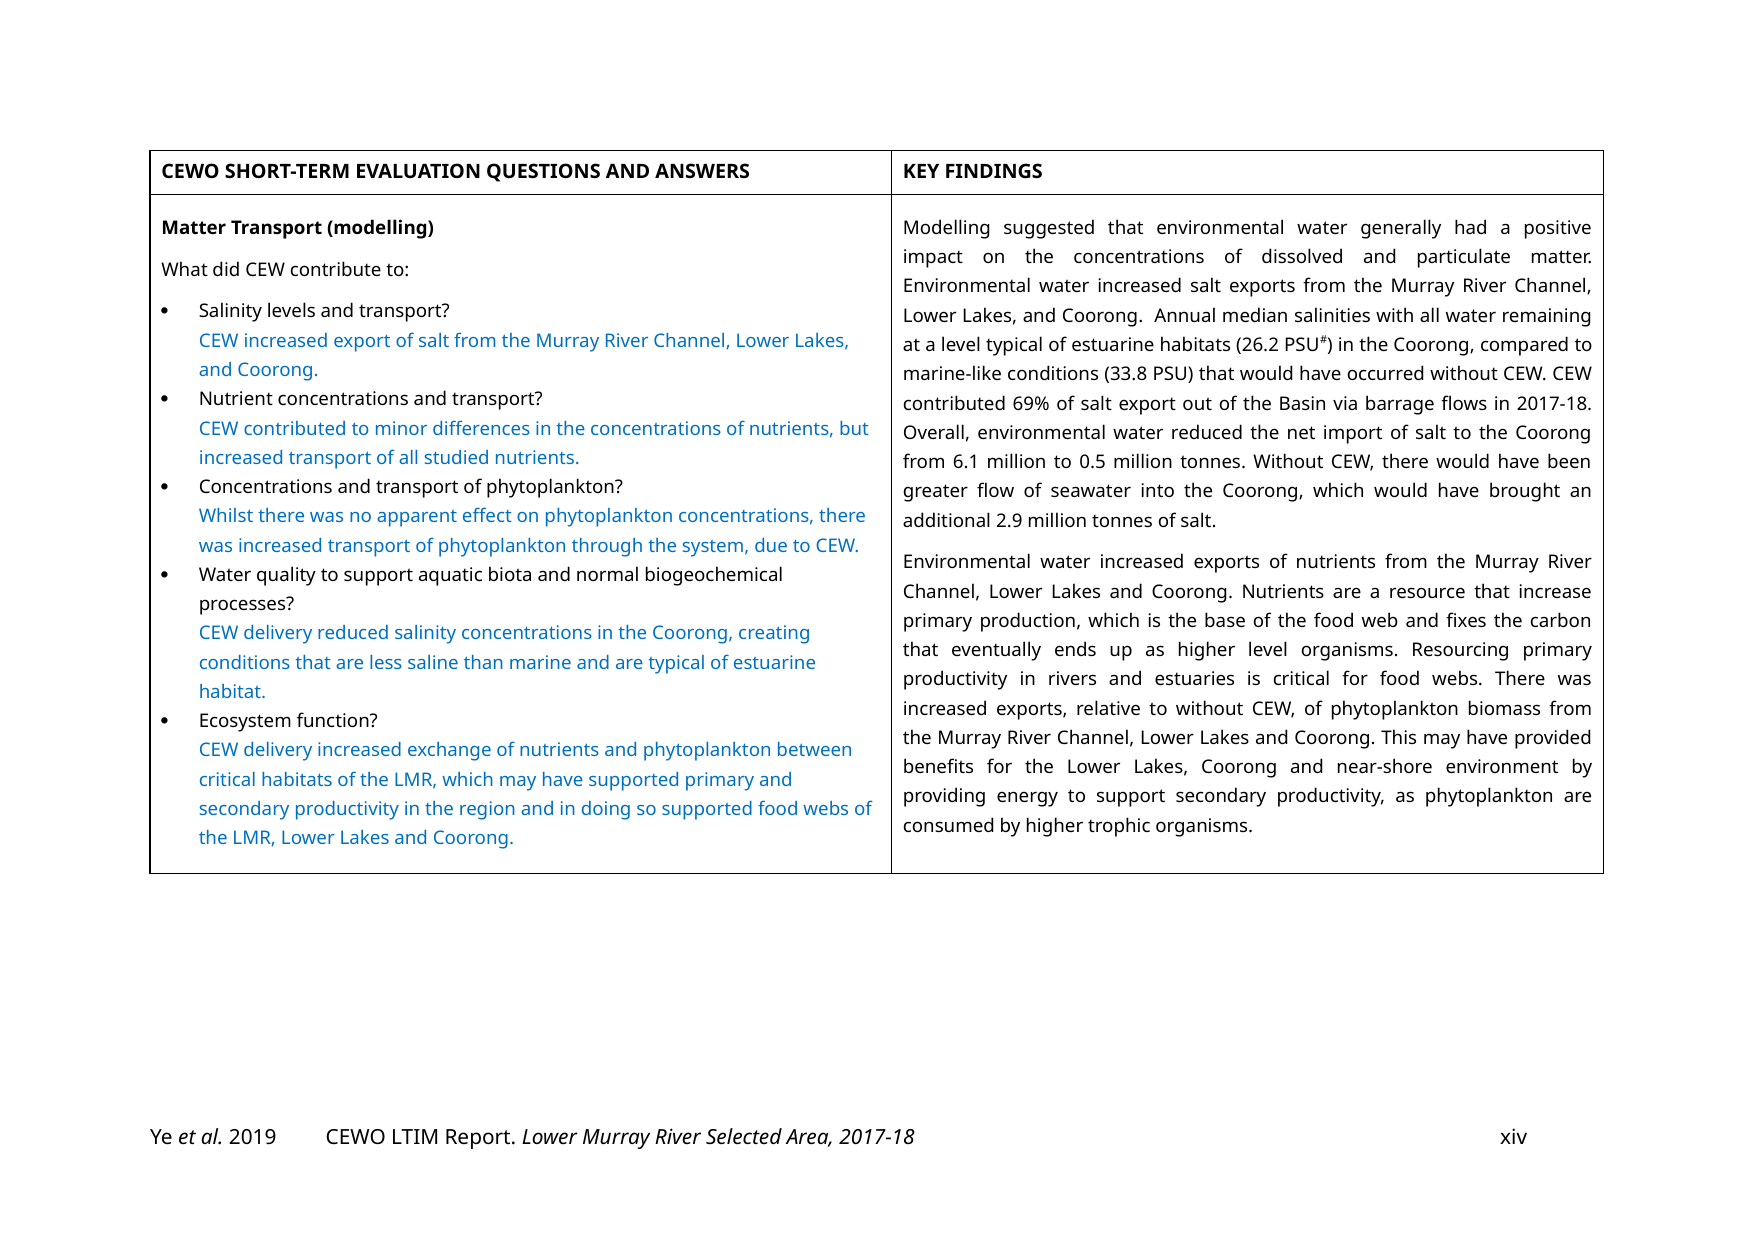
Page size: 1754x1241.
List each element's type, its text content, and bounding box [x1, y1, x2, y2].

table_header CEWO SHORT-TERM EVALUATION QUESTIONS AND ANSWERS [151, 151, 891, 194]
table_cell Modelling suggested that environmental water generally had a positive impact on the concentrations of dissolved and particulate matter. Environmental water increased salt exports from the Murray River Channel, Lower Lakes, and Coorong. Annual median salinities with all water remaining at a level typical of estuarine habitats (26.2 PSU#) in the Coorong, compared to marine-like conditions (33.8 PSU) that would have occurred without CEW. CEW contributed 69% of salt export out of the Basin via barrage flows in 2017-18. Overall, environmental water reduced the net import of salt to the Coorong from 6.1 million to 0.5 million tonnes. Without CEW, there would have been greater flow of seawater into the Coorong, which would have brought an additional 2.9 million tonnes of salt. Environmental water increased exports of nutrients from the Murray River Channel, Lower Lakes and Coorong. Nutrients are a resource that increase primary production, which is the base of the food web and fixes the carbon that eventually ends up as higher level organisms. Resourcing primary productivity in rivers and estuaries is critical for food webs. There was increased exports, relative to without CEW, of phytoplankton biomass from the Murray River Channel, Lower Lakes and Coorong. This may have provided benefits for the Lower Lakes, Coorong and near-shore environment by providing energy to support secondary productivity, as phytoplankton are consumed by higher trophic organisms. [892, 195, 1603, 873]
table_header KEY FINDINGS [892, 151, 1603, 194]
table_cell Matter Transport (modelling) What did CEW contribute to: Salinity levels and transport? CEW increased export of salt from the Murray River Channel, Lower Lakes, and Coorong. Nutrient concentrations and transport? CEW contributed to minor differences in the concentrations of nutrients, but increased transport of all studied nutrients. Concentrations and transport of phytoplankton? Whilst there was no apparent effect on phytoplankton concentrations, there was increased transport of phytoplankton through the system, due to CEW. Water quality to support aquatic biota and normal biogeochemical processes? CEW delivery reduced salinity concentrations in the Coorong, creating conditions that are less saline than marine and are typical of estuarine habitat. Ecosystem function? CEW delivery increased exchange of nutrients and phytoplankton between critical habitats of the LMR, which may have supported primary and secondary productivity in the region and in doing so supported food webs of the LMR, Lower Lakes and Coorong. [151, 195, 891, 873]
